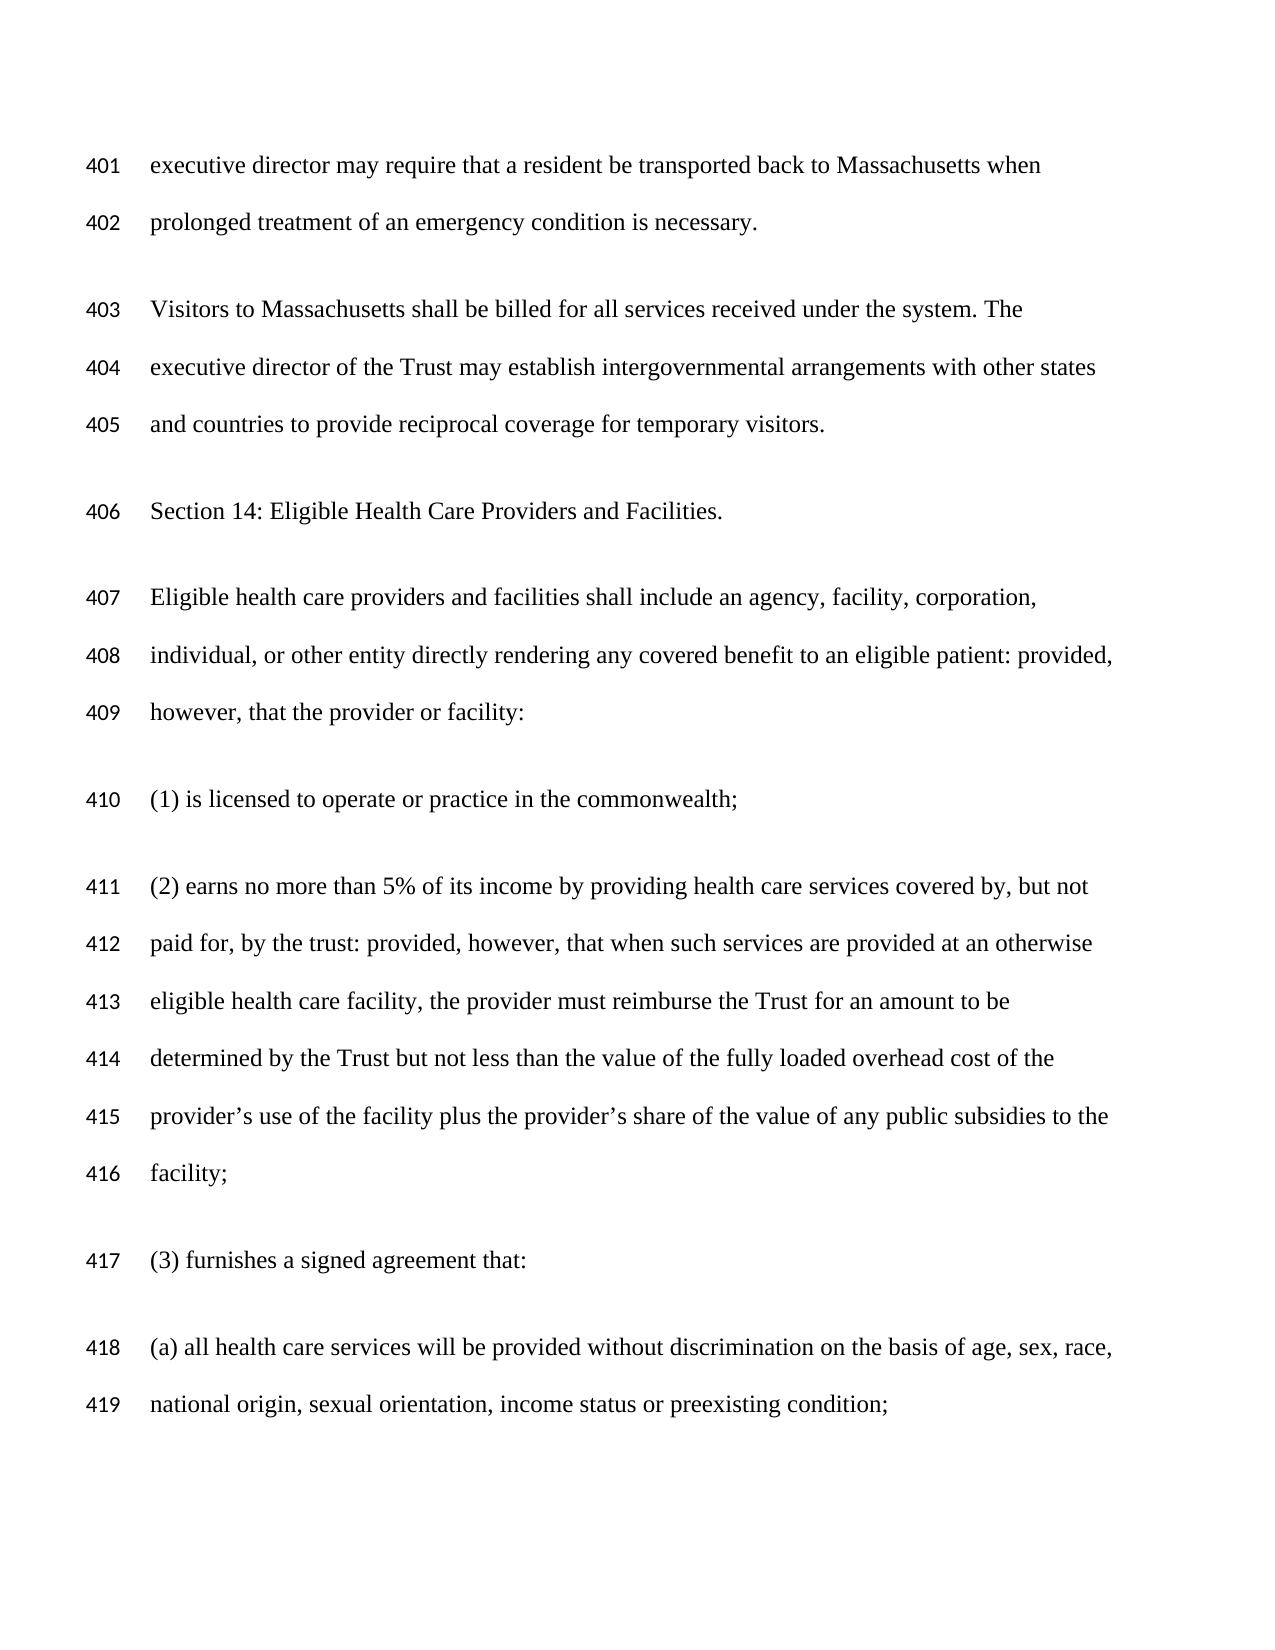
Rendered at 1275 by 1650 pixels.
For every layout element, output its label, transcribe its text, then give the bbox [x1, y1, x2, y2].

text Eligible health care providers and facilities shall include an agency, facility, corporation, individual, or other entity directly rendering any covered benefit to an eligible patient: provided, however, that the provider or facility: [150, 582, 1125, 726]
text (a) all health care services will be provided without discrimination on the basis of age, sex, race, national origin, sexual orientation, income status or preexisting condition; [150, 1332, 1125, 1418]
text (1) is licensed to operate or practice in the commonwealth; [150, 784, 1125, 813]
text Visitors to Massachusetts shall be billed for all services received under the system. The executive director of the Trust may establish intergovernmental arrangements with other states and countries to provide reciprocal coverage for temporary visitors. [150, 294, 1125, 438]
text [150, 150, 1125, 236]
text (2) earns no more than 5% of its income by providing health care services covered by, but not paid for, by the trust: provided, however, that when such services are provided at an otherwise eligible health care facility, the provider must reimburse the Trust for an amount to be determined by the Trust but not less than the value of the fully loaded overhead cost of the provider’s use of the facility plus the provider’s share of the value of any public subsidies to the facility; [150, 871, 1125, 1187]
text (3) furnishes a signed agreement that: [150, 1245, 1125, 1274]
text Section 14: Eligible Health Care Providers and Facilities. [150, 496, 1125, 524]
